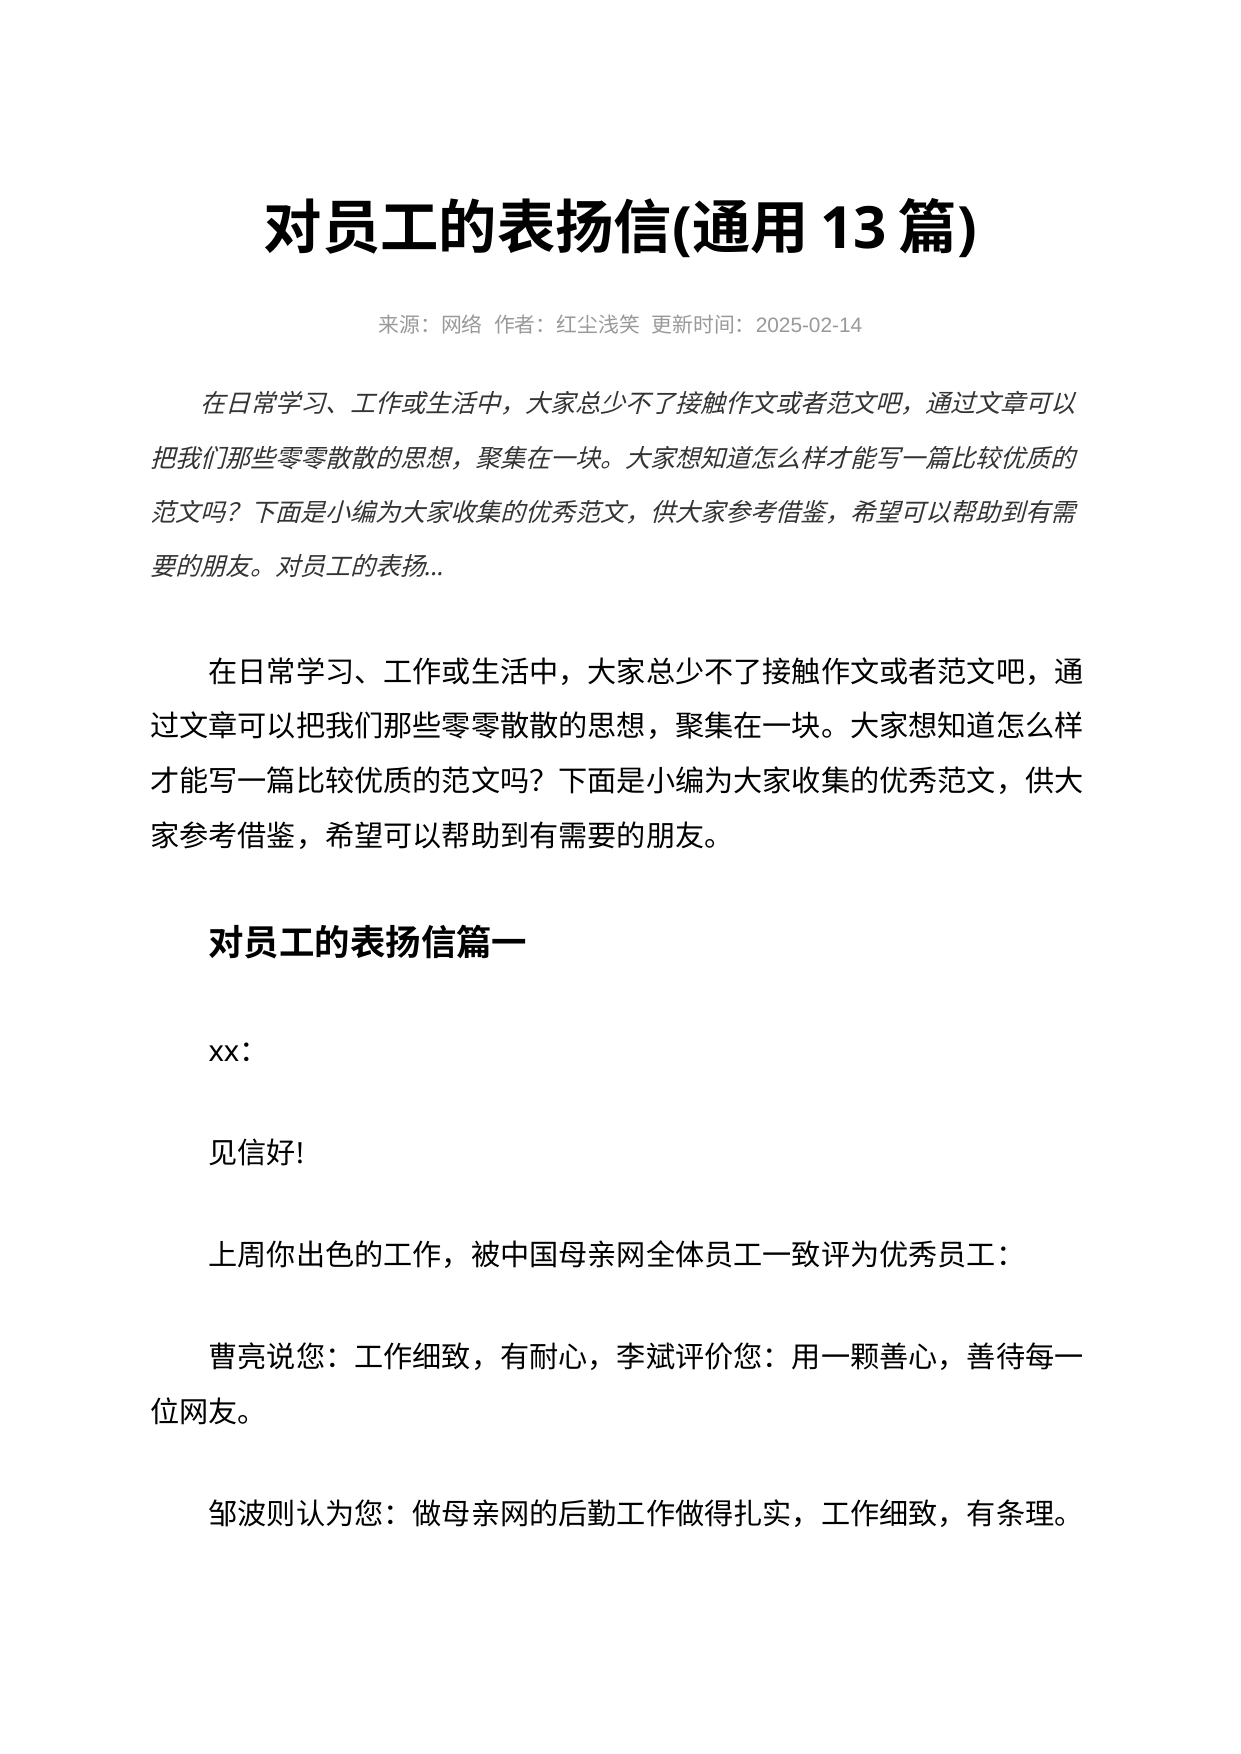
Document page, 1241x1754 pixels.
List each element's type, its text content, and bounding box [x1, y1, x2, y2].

text 见信好! [150, 1130, 1090, 1172]
text 邹波则认为您：做母亲网的后勤工作做得扎实，工作细致，有条理。 [150, 1490, 1090, 1533]
text 曹亮说您：工作细致，有耐心，李斌评价您：用一颗善心，善待每一位网友。 [150, 1334, 1090, 1431]
text 在日常学习、工作或生活中，大家总少不了接触作文或者范文吧，通过文章可以把我们那些零零散散的思想，聚集在一块。大家想知道怎么样才能写一篇比较优质的范文吗？下面是小编为大家收集的优秀范文，供大家参考借鉴，希望可以帮助到有需要的朋友。对员工的表扬... [150, 384, 1090, 583]
text 上周你出色的工作，被中国母亲网全体员工一致评为优秀员工： [150, 1232, 1090, 1274]
text xx： [150, 1028, 1090, 1070]
text 来源：网络 作者：红尘浅笑 更新时间：2025-02-14 [150, 313, 1090, 337]
text 对员工的表扬信篇一 [150, 914, 1090, 966]
text 在日常学习、工作或生活中，大家总少不了接触作文或者范文吧，通过文章可以把我们那些零零散散的思想，聚集在一块。大家想知道怎么样才能写一篇比较优质的范文吗？下面是小编为大家收集的优秀范文，供大家参考借鉴，希望可以帮助到有需要的朋友。 [150, 648, 1090, 855]
subtitle 对员工的表扬信(通用13篇) [150, 181, 1090, 266]
